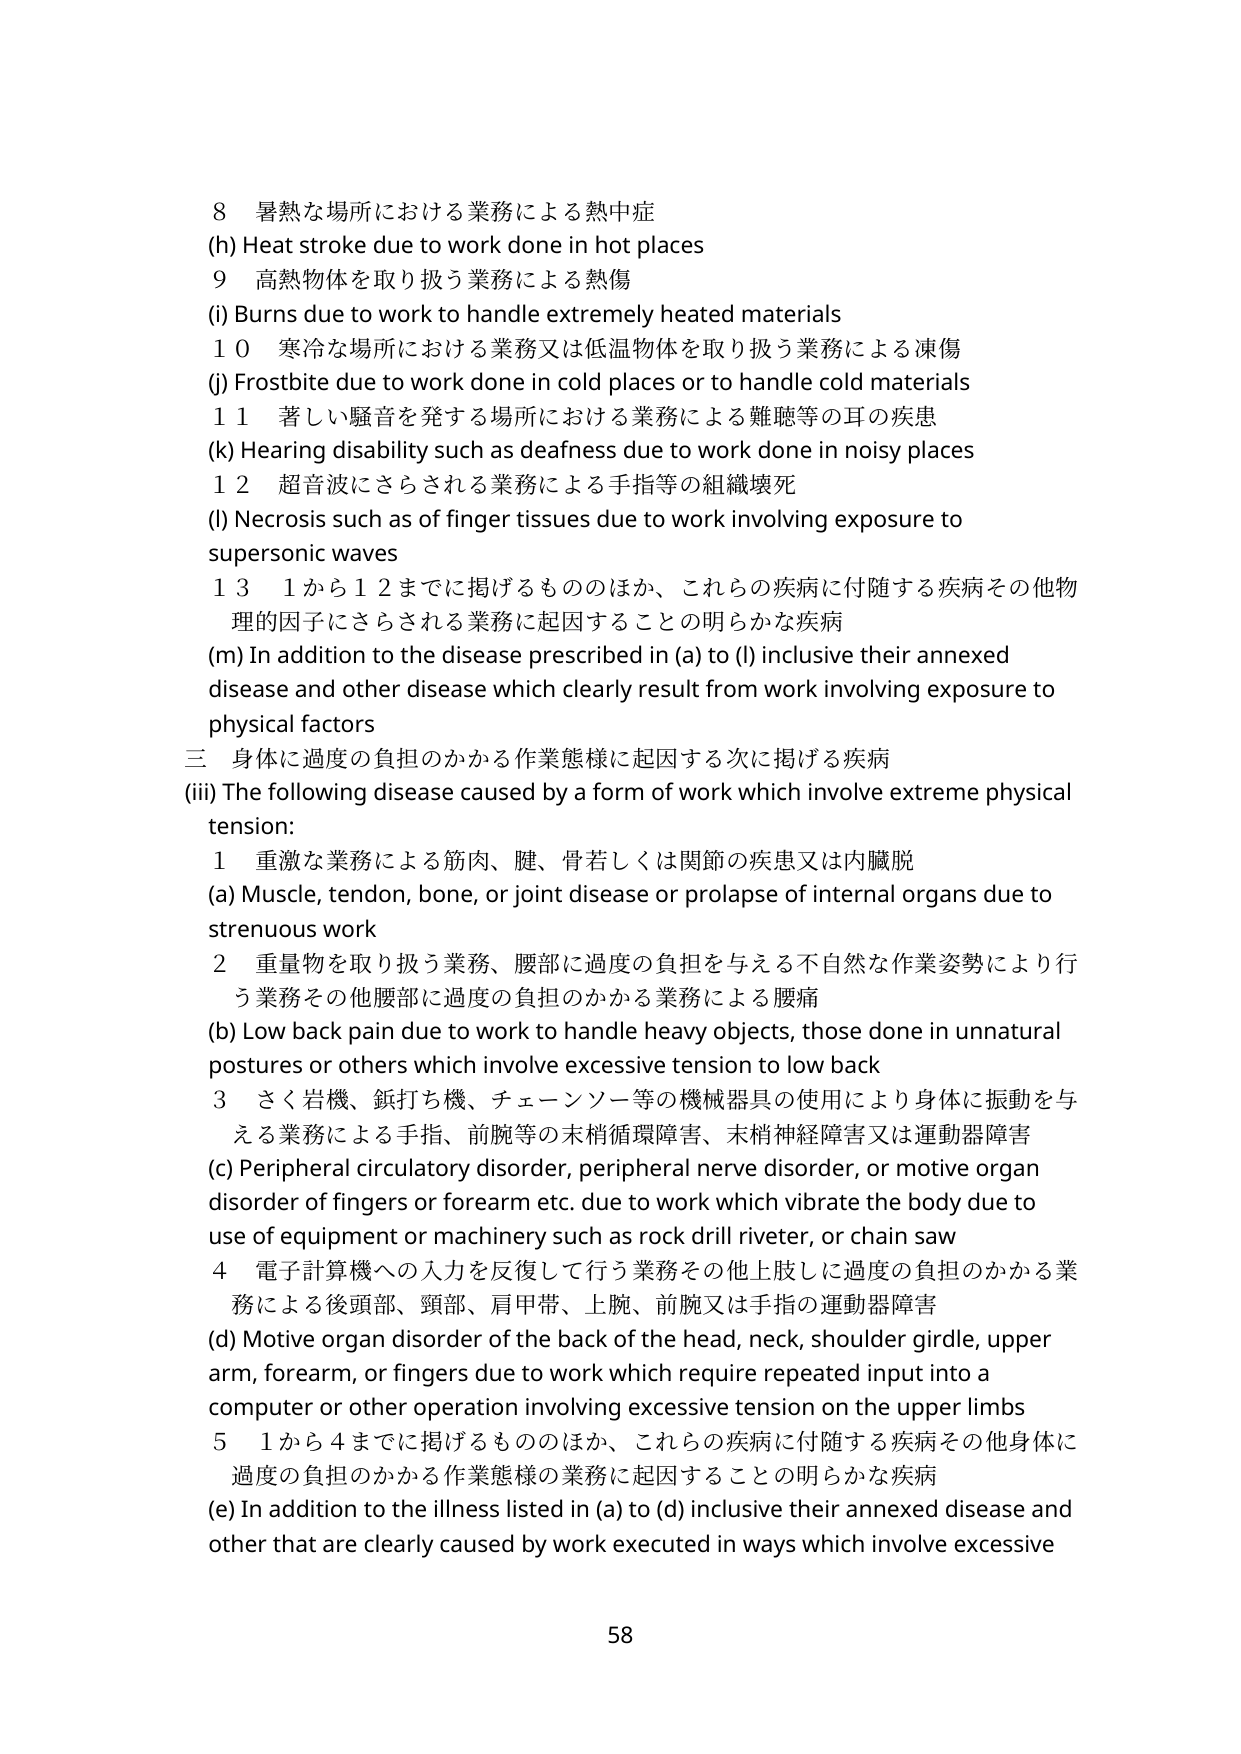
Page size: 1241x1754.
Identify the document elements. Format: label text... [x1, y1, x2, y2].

text ５ １から４までに掲げるもののほか、これらの疾病に付随する疾病その他身体に過度の負担のかかる作業態様の業務に起因することの明らかな疾病 [207, 1424, 1079, 1492]
text ２ 重量物を取り扱う業務、腰部に過度の負担を与える不自然な作業姿勢により行う業務その他腰部に過度の負担のかかる業務による腰痛 [207, 945, 1079, 1014]
text (d) Motive organ disorder of the back of the head, neck, shoulder girdle, upper arm, forearm, or fingers due to work which require repeated input into a computer or other operation involving excessive tension on the upper limbs [207, 1321, 1079, 1424]
text (iii) The following disease caused by a form of work which involve extreme physical tension: [184, 774, 1079, 843]
text (k) Hearing disability such as deafness due to work done in noisy places [207, 433, 1079, 467]
text １０ 寒冷な場所における業務又は低温物体を取り扱う業務による凍傷 [207, 330, 1079, 364]
text １２ 超音波にさらされる業務による手指等の組織壊死 [207, 467, 1079, 501]
text (l) Necrosis such as of finger tissues due to work involving exposure to supersonic waves [207, 501, 1079, 569]
text １ 重激な業務による筋肉、腱、骨若しくは関節の疾患又は内臓脱 [207, 843, 1079, 877]
text (h) Heat stroke due to work done in hot places [207, 228, 1079, 262]
text (a) Muscle, tendon, bone, or joint disease or prolapse of internal organs due to strenuous work [207, 877, 1079, 945]
text (m) In addition to the disease prescribed in (a) to (l) inclusive their annexed disease and other disease which clearly result from work involving exposure to physical factors [207, 638, 1079, 740]
text ８ 暑熱な場所における業務による熱中症 [207, 194, 1079, 228]
text １３ １から１２までに掲げるもののほか、これらの疾病に付随する疾病その他物理的因子にさらされる業務に起因することの明らかな疾病 [207, 569, 1079, 638]
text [207, 1492, 1079, 1560]
text (c) Peripheral circulatory disorder, peripheral nerve disorder, or motive organ disorder of fingers or forearm etc. due to work which vibrate the body due to use of equipment or machinery such as rock drill riveter, or chain saw [207, 1150, 1079, 1253]
text (i) Burns due to work to handle extremely heated materials [207, 296, 1079, 330]
text １１ 著しい騒音を発する場所における業務による難聴等の耳の疾患 [207, 399, 1079, 433]
text ９ 高熱物体を取り扱う業務による熱傷 [207, 262, 1079, 296]
text (b) Low back pain due to work to handle heavy objects, those done in unnatural postures or others which involve excessive tension to low back [207, 1014, 1079, 1082]
text ３ さく岩機、鋲打ち機、チェーンソー等の機械器具の使用により身体に振動を与える業務による手指、前腕等の末梢循環障害、末梢神経障害又は運動器障害 [207, 1082, 1079, 1150]
text (j) Frostbite due to work done in cold places or to handle cold materials [207, 364, 1079, 399]
text 三 身体に過度の負担のかかる作業態様に起因する次に掲げる疾病 [184, 740, 1079, 774]
text ４ 電子計算機への入力を反復して行う業務その他上肢しに過度の負担のかかる業務による後頭部、頸部、肩甲帯、上腕、前腕又は手指の運動器障害 [207, 1253, 1079, 1321]
